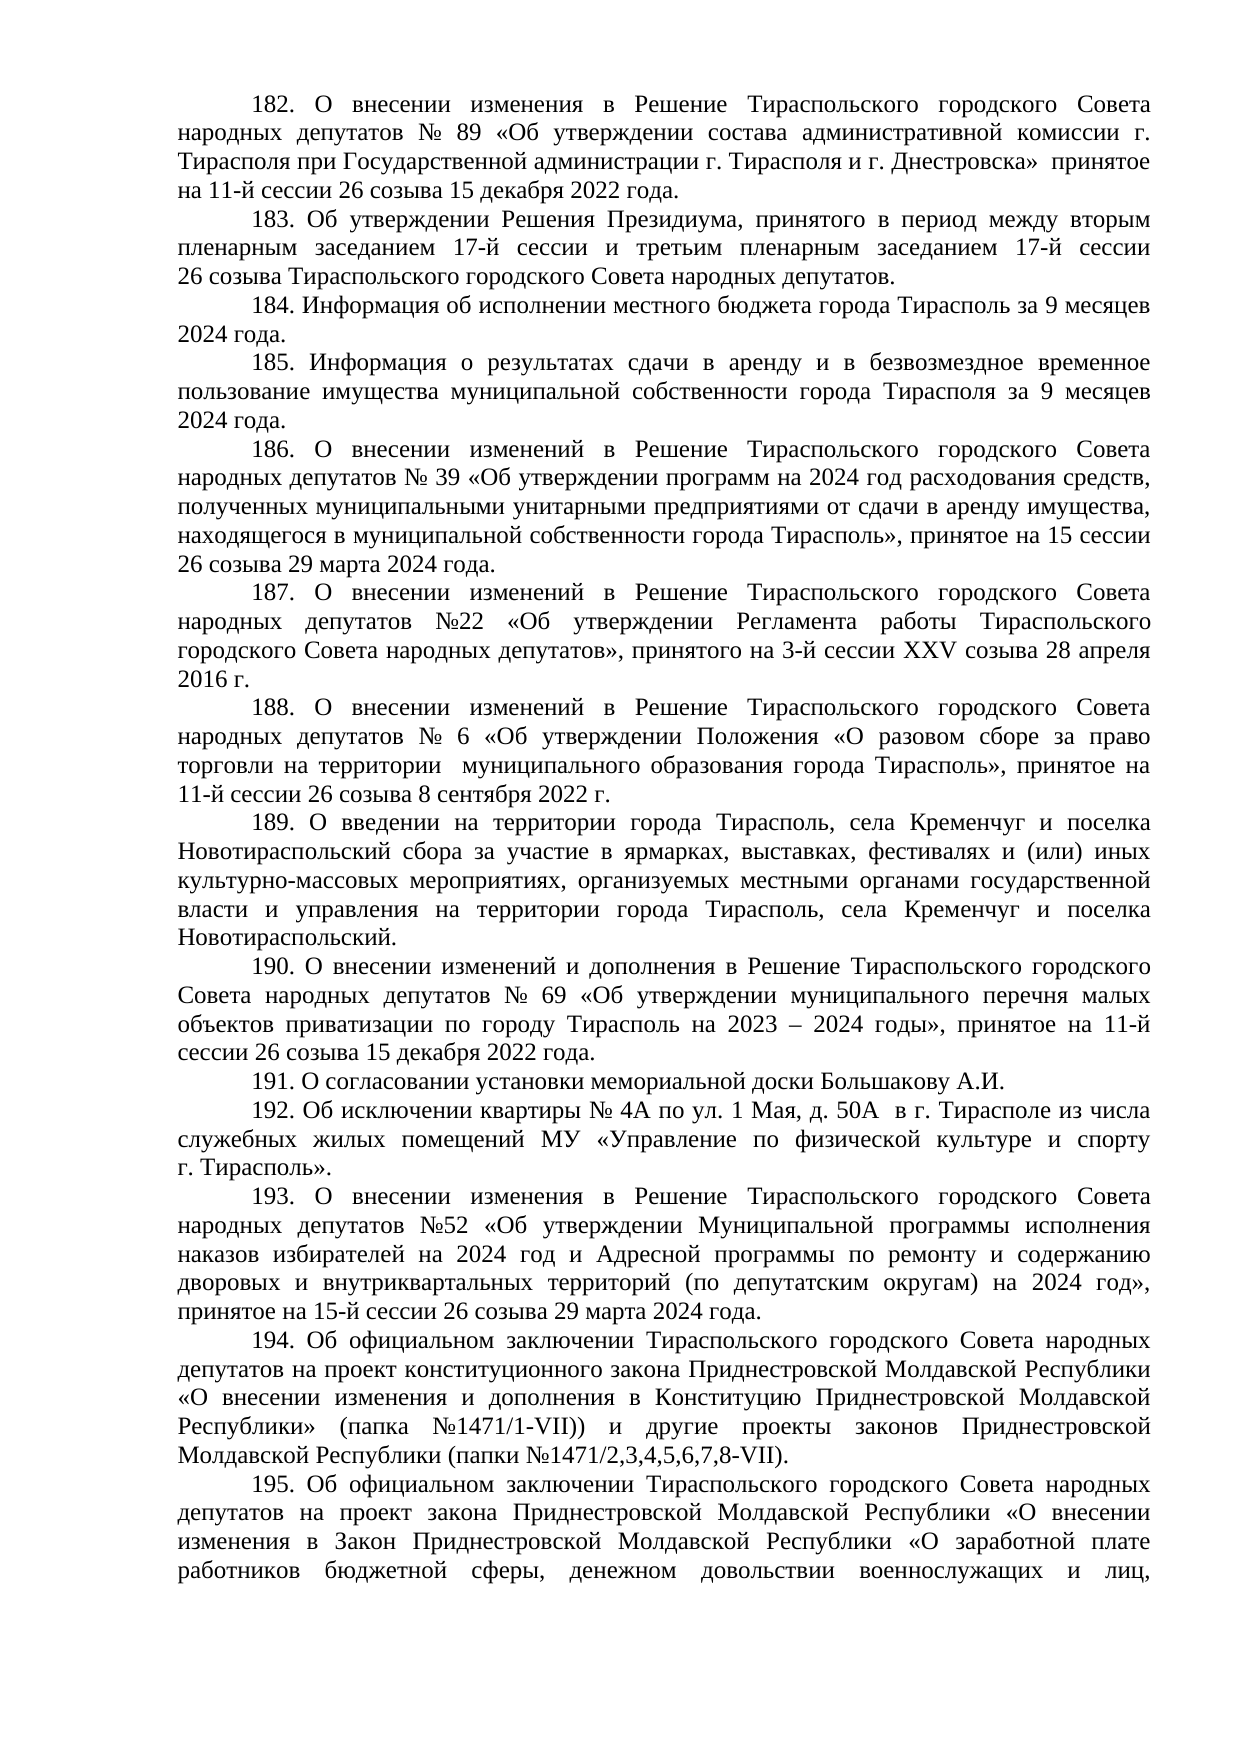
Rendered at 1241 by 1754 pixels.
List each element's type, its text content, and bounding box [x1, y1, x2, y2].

text 182. О внесении изменения в Решение Тираспольского городского Совета народных депутатов № 89 «Об утверждении состава административной комиссии г. Тирасполя при Государственной администрации г. Тирасполя и г. Днестровска» принятое на 11-й сессии 26 созыва 15 декабря 2022 года. [177, 89, 1152, 204]
text 189. О введении на территории города Тирасполь, села Кременчуг и поселка Новотираспольский сбора за участие в ярмарках, выставках, фестивалях и (или) иных культурно-массовых мероприятиях, организуемых местными органами государственной власти и управления на территории города Тирасполь, села Кременчуг и поселка Новотираспольский. [177, 807, 1152, 951]
text 191. О согласовании установки мемориальной доски Большакову А.И. [177, 1066, 1152, 1095]
text 194. Об официальном заключении Тираспольского городского Совета народных депутатов на проект конституционного закона Приднестровской Молдавской Республики «О внесении изменения и дополнения в Конституцию Приднестровской Молдавской Республики» (папка №1471/1-VII)) и другие проекты законов Приднестровской Молдавской Республики (папки №1471/2,3,4,5,6,7,8-VII). [177, 1325, 1152, 1469]
text 184. Информация об исполнении местного бюджета города Тирасполь за 9 месяцев 2024 года. [177, 290, 1152, 347]
text 185. Информация о результатах сдачи в аренду и в безвозмездное временное пользование имущества муниципальной собственности города Тирасполя за 9 месяцев 2024 года. [177, 347, 1152, 434]
text 187. О внесении изменений в Решение Тираспольского городского Совета народных депутатов №22 «Об утверждении Регламента работы Тираспольского городского Совета народных депутатов», принятого на 3-й сессии XXV созыва 28 апреля 2016 г. [177, 577, 1152, 692]
text 183. Об утверждении Решения Президиума, принятого в период между вторым пленарным заседанием 17-й сессии и третьим пленарным заседанием 17-й сессии 26 созыва Тираспольского городского Совета народных депутатов. [177, 204, 1152, 290]
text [177, 1469, 1152, 1584]
text 186. О внесении изменений в Решение Тираспольского городского Совета народных депутатов № 39 «Об утверждении программ на 2024 год расходования средств, полученных муниципальными унитарными предприятиями от сдачи в аренду имущества, находящегося в муниципальной собственности города Тирасполь», принятое на 15 сессии 26 созыва 29 марта 2024 года. [177, 434, 1152, 577]
text 192. Об исключении квартиры № 4А по ул. 1 Мая, д. 50А в г. Тирасполе из числа служебных жилых помещений МУ «Управление по физической культуре и спорту г. Тирасполь». [177, 1095, 1152, 1181]
text 193. О внесении изменения в Решение Тираспольского городского Совета народных депутатов №52 «Об утверждении Муниципальной программы исполнения наказов избирателей на 2024 год и Адресной программы по ремонту и содержанию дворовых и внутриквартальных территорий (по депутатским округам) на 2024 год», принятое на 15-й сессии 26 созыва 29 марта 2024 года. [177, 1181, 1152, 1325]
text 190. О внесении изменений и дополнения в Решение Тираспольского городского Совета народных депутатов № 69 «Об утверждении муниципального перечня малых объектов приватизации по городу Тирасполь на 2023 – 2024 годы», принятое на 11-й сессии 26 созыва 15 декабря 2022 года. [177, 951, 1152, 1066]
text 188. О внесении изменений в Решение Тираспольского городского Совета народных депутатов № 6 «Об утверждении Положения «О разовом сборе за право торговли на территории муниципального образования города Тирасполь», принятое на 11-й сессии 26 созыва 8 сентября 2022 г. [177, 692, 1152, 807]
